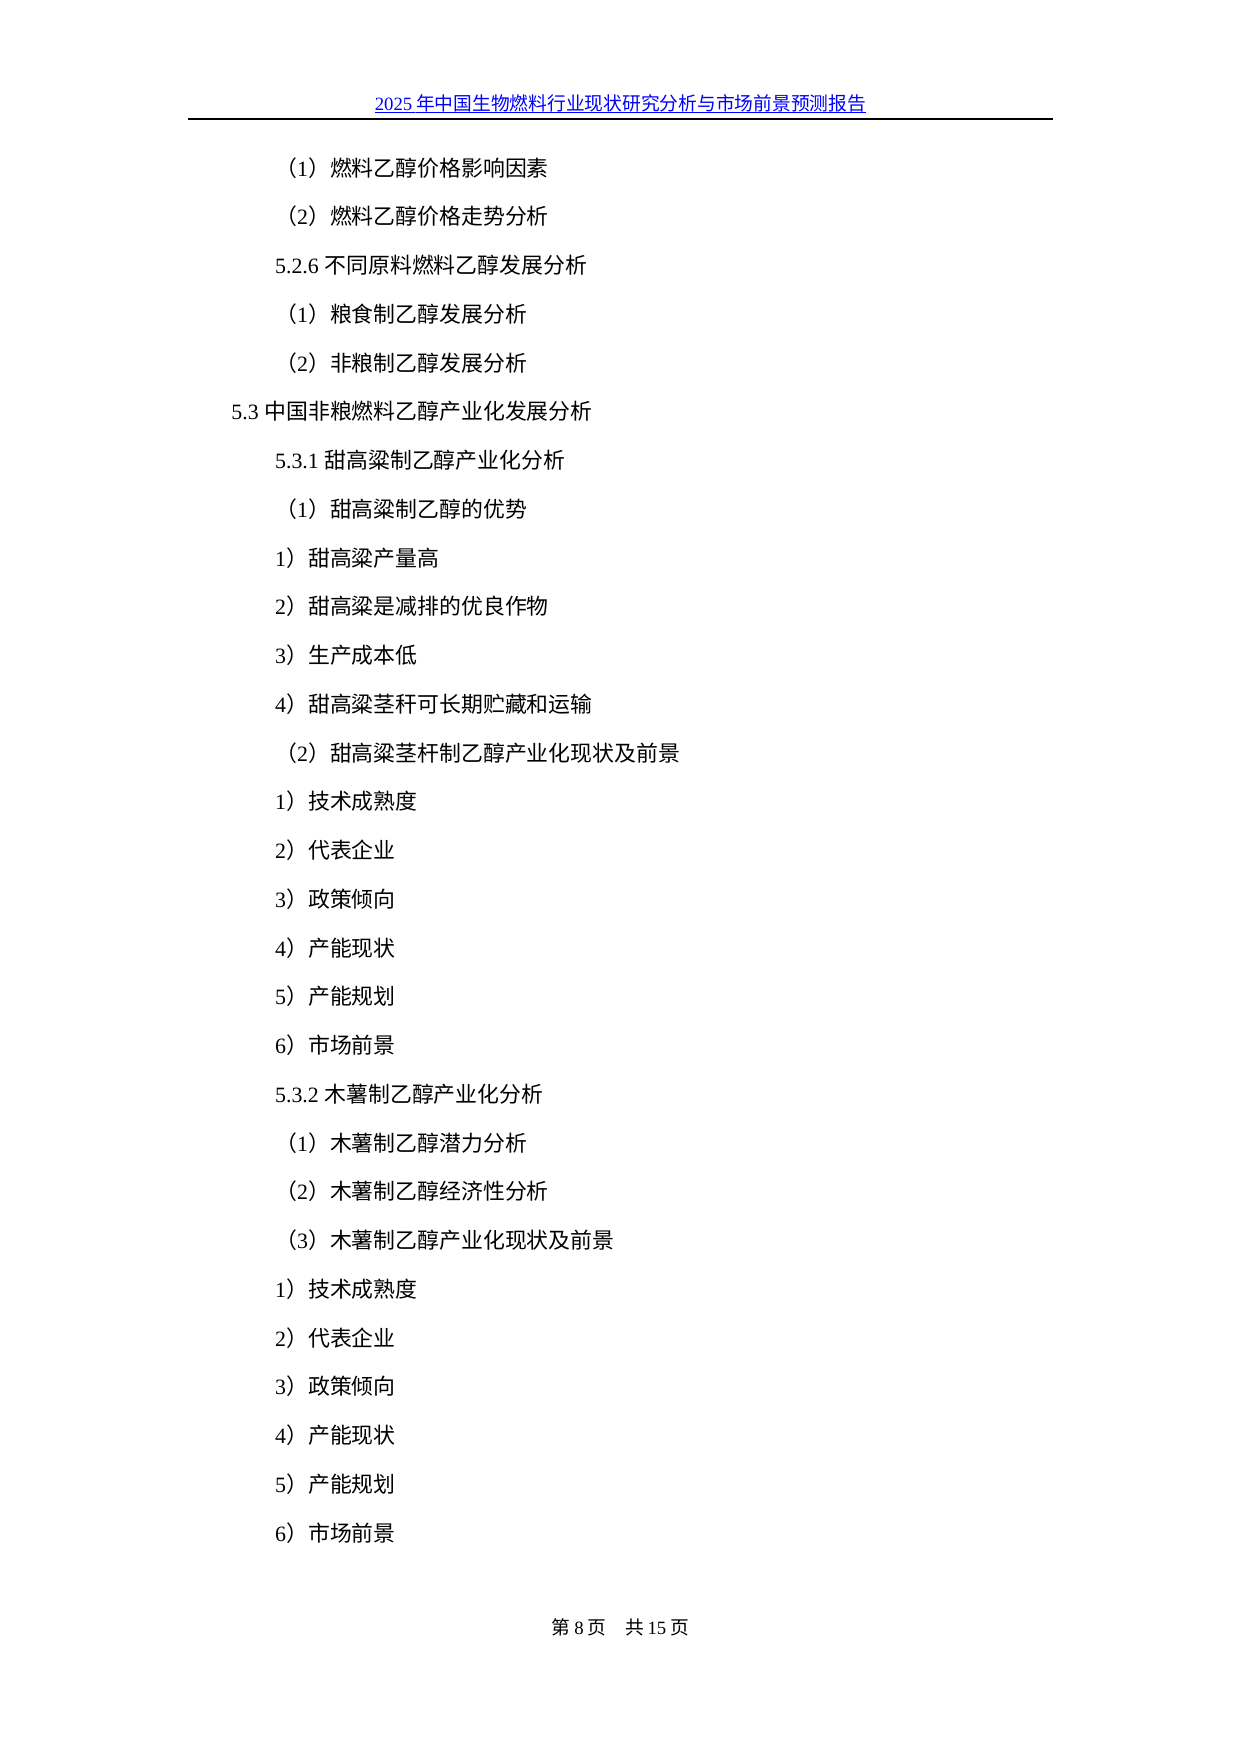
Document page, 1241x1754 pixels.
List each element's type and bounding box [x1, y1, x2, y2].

text [187, 150, 1053, 1548]
